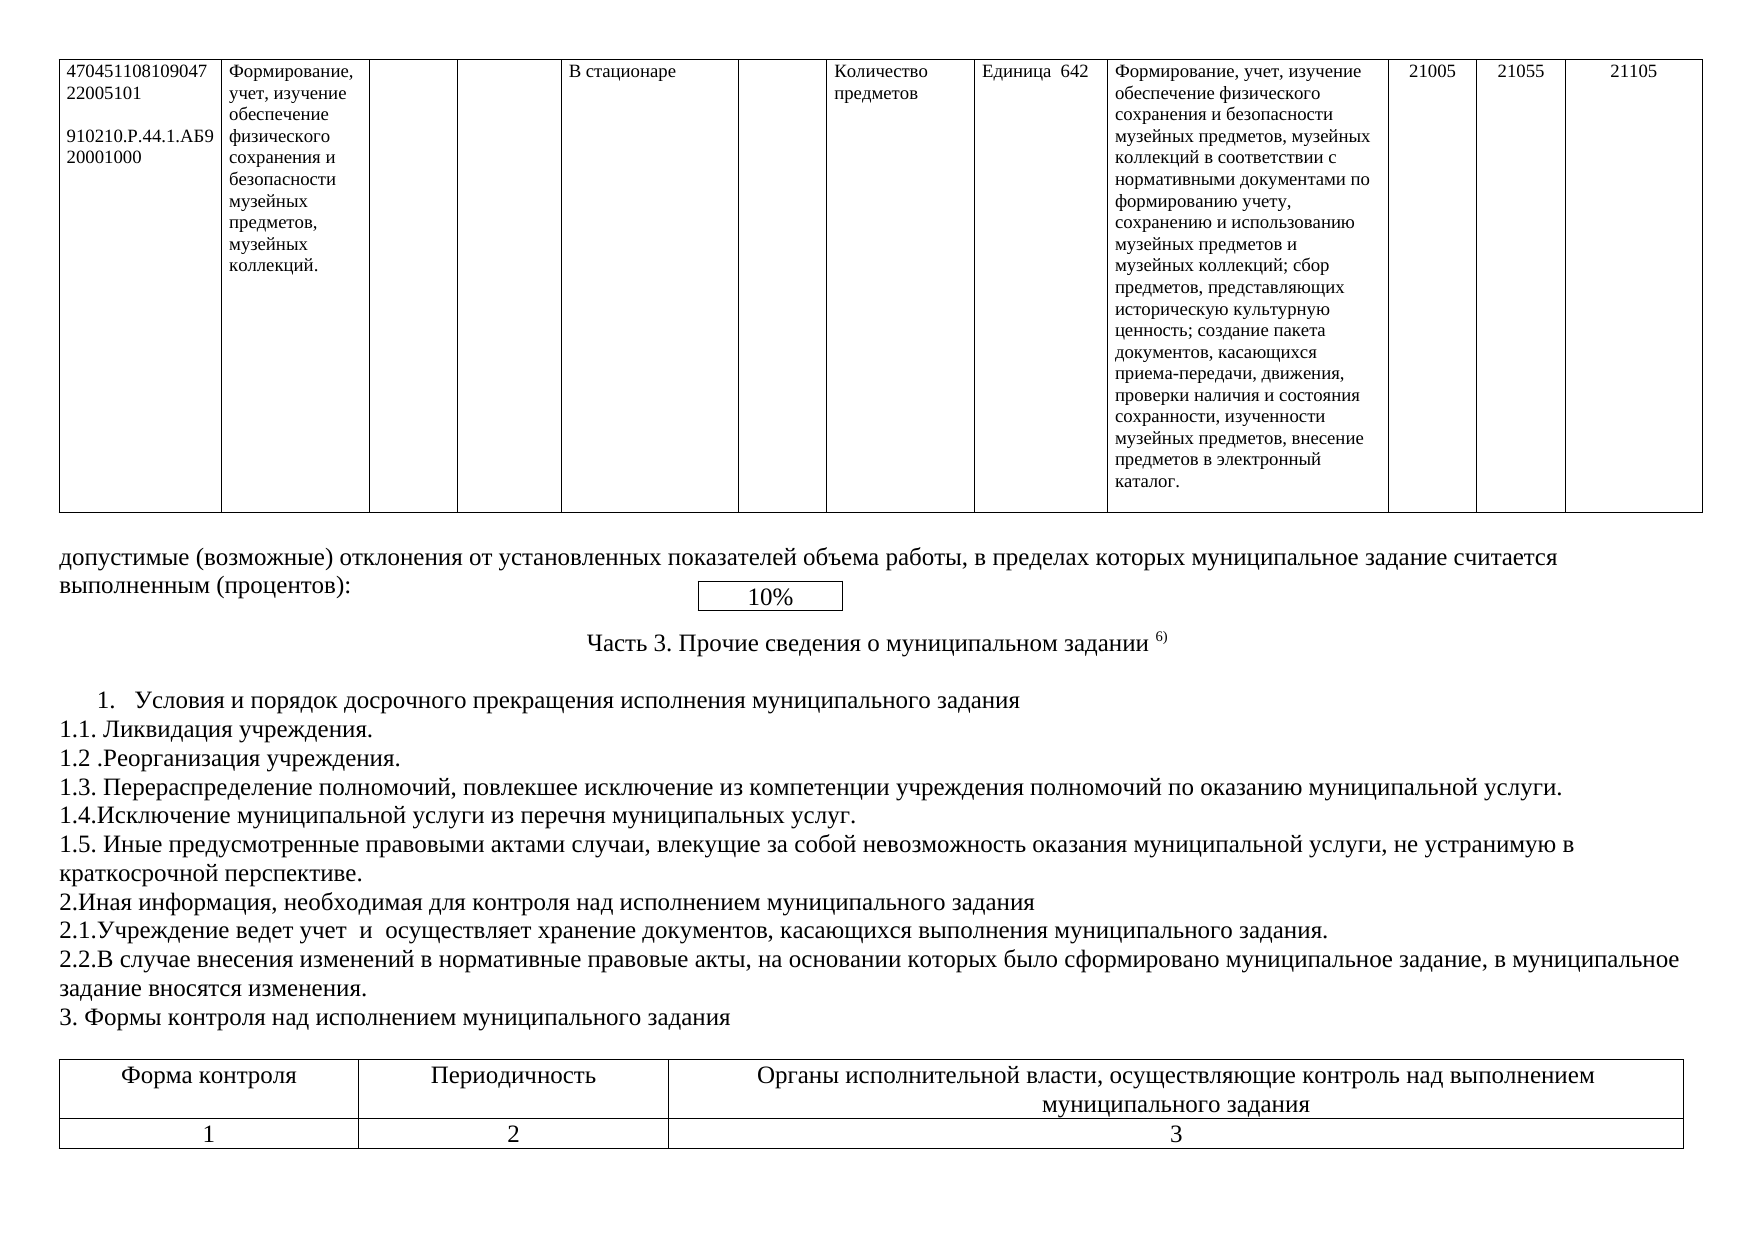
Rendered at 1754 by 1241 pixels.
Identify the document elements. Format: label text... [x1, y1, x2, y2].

table_cell [458, 60, 561, 512]
table_cell [370, 60, 457, 512]
text 1.3. Перераспределение полномочий, повлекшее исключение из компетенции учреждения полномочий по оказанию муниципальной услуги. [59, 772, 1695, 801]
table_header Органы исполнительной власти, осуществляющие контроль над выполнением муниципального задания [669, 1060, 1683, 1118]
table_cell Единица 642 [975, 60, 1107, 512]
table_cell 21055 [1477, 60, 1565, 512]
table_cell [739, 60, 826, 512]
text Часть 3. Прочие сведения о муниципальном задании 6) [59, 628, 1695, 657]
text 1.1. Ликвидация учреждения. [59, 714, 1695, 743]
text 2.Иная информация, необходимая для контроля над исполнением муниципального задания [59, 887, 1695, 916]
table_header 10% [699, 582, 842, 610]
text 3. Формы контроля над исполнением муниципального задания [59, 1002, 1695, 1031]
table_cell 3 [669, 1119, 1683, 1148]
table_cell 1 [60, 1119, 358, 1148]
list Условия и порядок досрочного прекращения исполнения муниципального задания [97, 686, 1695, 714]
table_cell Формирование, учет, изучение обеспечение физического сохранения и безопасности музейных предметов, музейных коллекций в соответствии с нормативными документами по формированию учету, сохранению и использованию музейных предметов и музейных коллекций; сбор предметов, представляющих историческую культурную ценность; создание пакета документов, касающихся приема-передачи, движения, проверки наличия и состояния сохранности, изученности музейных предметов, внесение предметов в электронный каталог. [1108, 60, 1388, 512]
text 1.2 .Реорганизация учреждения. [59, 743, 1695, 772]
text допустимые (возможные) отклонения от установленных показателей объема работы, в пределах которых муниципальное задание считается выполненным (процентов): [59, 542, 1695, 599]
text 1.5. Иные предусмотренные правовыми актами случаи, влекущие за собой невозможность оказания муниципальной услуги, не устранимую в краткосрочной перспективе. [59, 829, 1695, 887]
text 1.4.Исключение муниципальной услуги из перечня муниципальных услуг. [59, 801, 1695, 829]
table_cell В стационаре [562, 60, 738, 512]
table_cell Количество предметов [827, 60, 974, 512]
table_cell 47045110810904722005101 910210.P.44.1.АБ920001000 [60, 60, 221, 512]
text 2.2.В случае внесения изменений в нормативные правовые акты, на основании которых было сформировано муниципальное задание, в муниципальное задание вносятся изменения. [59, 944, 1695, 1002]
table_cell 21105 [1566, 60, 1702, 512]
table_cell 21005 [1389, 60, 1476, 512]
table_header Периодичность [359, 1060, 668, 1118]
table_cell Формирование, учет, изучение обеспечение физического сохранения и безопасности музейных предметов, музейных коллекций. [222, 60, 369, 512]
text 2.1.Учреждение ведет учет и осуществляет хранение документов, касающихся выполнения муниципального задания. [59, 916, 1695, 944]
table_cell 2 [359, 1119, 668, 1148]
table_header Форма контроля [60, 1060, 358, 1118]
